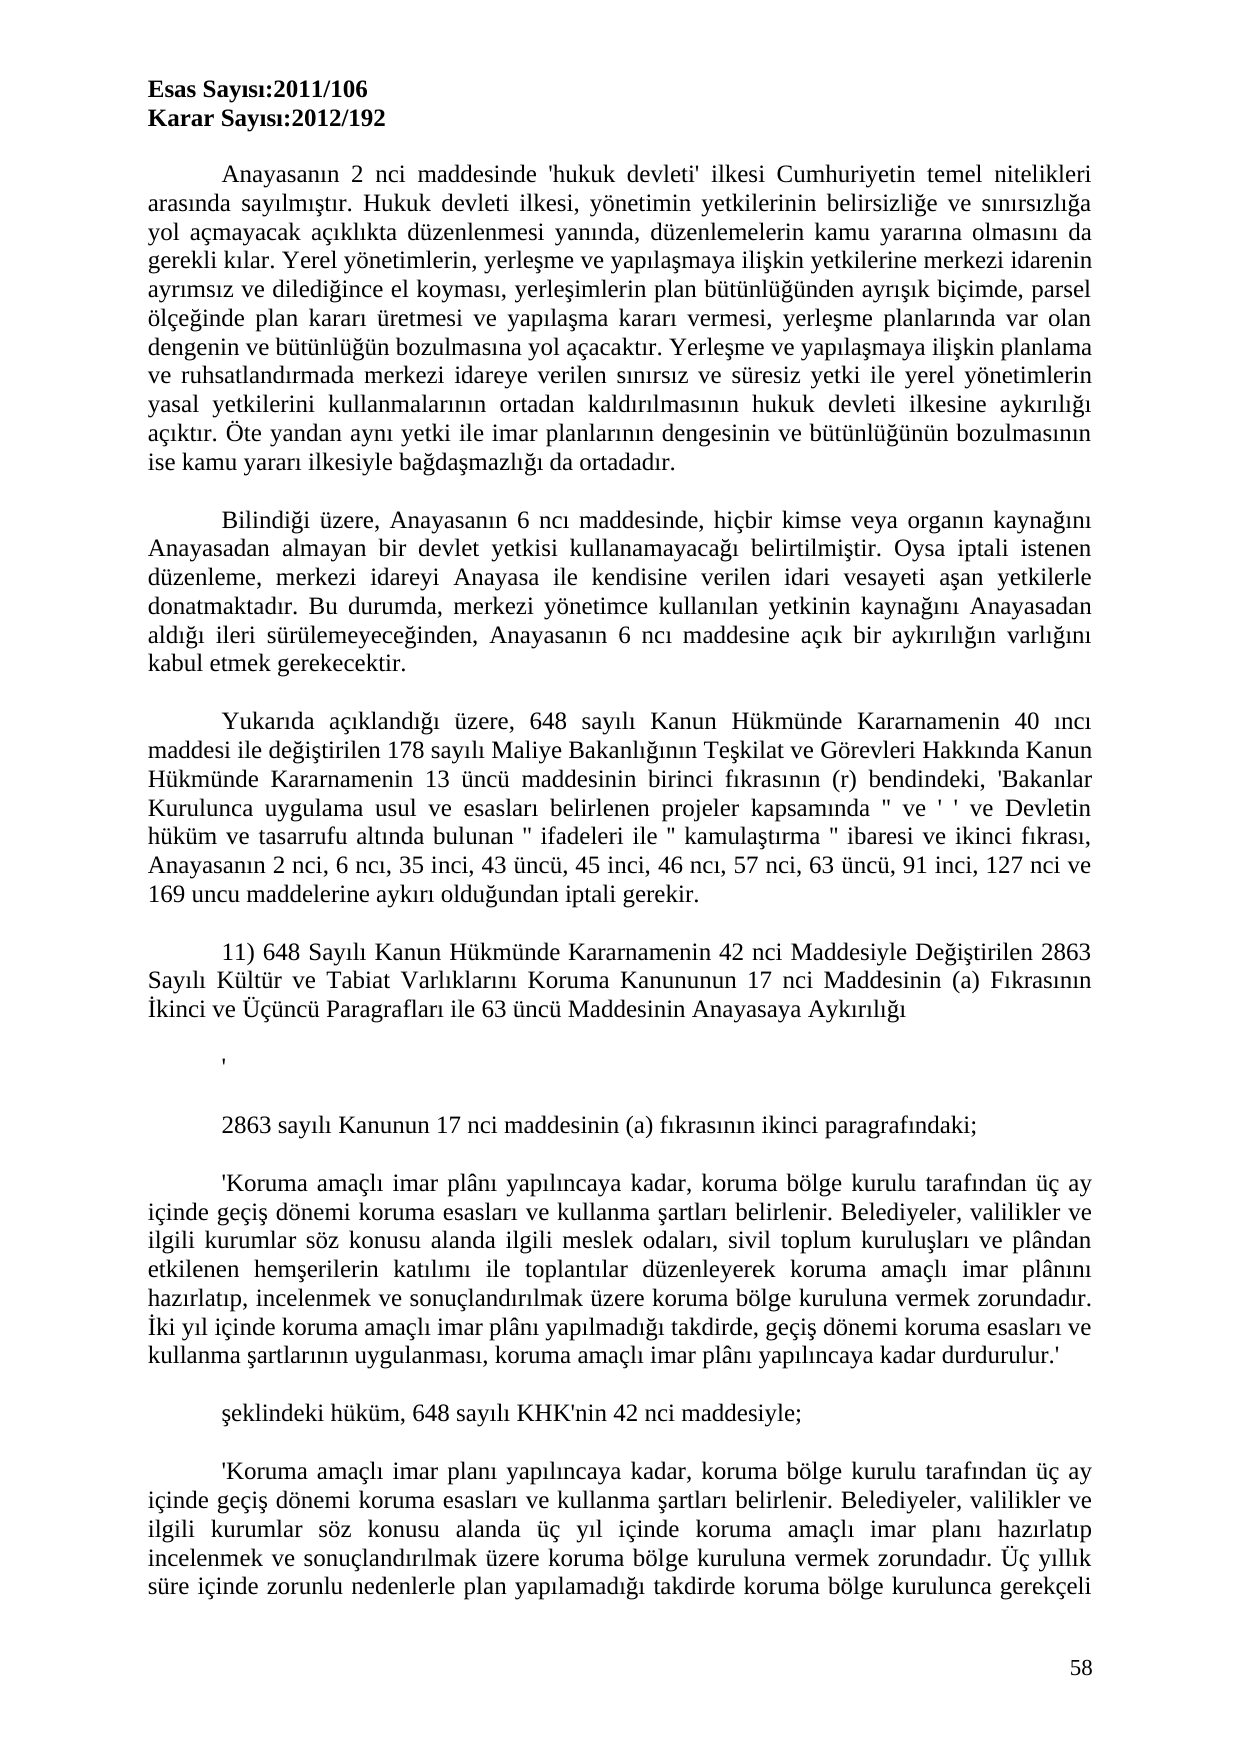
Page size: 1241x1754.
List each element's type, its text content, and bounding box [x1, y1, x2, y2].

text 11) 648 Sayılı Kanun Hükmünde Kararnamenin 42 nci Maddesiyle Değiştirilen 2863 Sayılı Kültür ve Tabiat Varlıklarını Koruma Kanununun 17 nci Maddesinin (a) Fıkrasının İkinci ve Üçüncü Paragrafları ile 63 üncü Maddesinin Anayasaya Aykırılığı [148, 937, 1093, 1023]
text ' [148, 1052, 1093, 1081]
text Bilindiği üzere, Anayasanın 6 ncı maddesinde, hiçbir kimse veya organın kaynağını Anayasadan almayan bir devlet yetkisi kullanamayacağı belirtilmiştir. Oysa iptali istenen düzenleme, merkezi idareyi Anayasa ile kendisine verilen idari vesayeti aşan yetkilerle donatmaktadır. Bu durumda, merkezi yönetimce kullanılan yetkinin kaynağını Anayasadan aldığı ileri sürülemeyeceğinden, Anayasanın 6 ncı maddesine açık bir aykırılığın varlığını kabul etmek gerekecektir. [148, 505, 1093, 677]
text şeklindeki hüküm, 648 sayılı KHK'nin 42 nci maddesiyle; [148, 1398, 1093, 1427]
text 2863 sayılı Kanunun 17 nci maddesinin (a) fıkrasının ikinci paragrafındaki; [148, 1110, 1093, 1139]
text Yukarıda açıklandığı üzere, 648 sayılı Kanun Hükmünde Kararnamenin 40 ıncı maddesi ile değiştirilen 178 sayılı Maliye Bakanlığının Teşkilat ve Görevleri Hakkında Kanun Hükmünde Kararnamenin 13 üncü maddesinin birinci fıkrasının (r) bendindeki, 'Bakanlar Kurulunca uygulama usul ve esasları belirlenen projeler kapsamında '' ve ' ' ve Devletin hüküm ve tasarrufu altında bulunan '' ifadeleri ile '' kamulaştırma '' ibaresi ve ikinci fıkrası, Anayasanın 2 nci, 6 ncı, 35 inci, 43 üncü, 45 inci, 46 ncı, 57 nci, 63 üncü, 91 inci, 127 nci ve 169 uncu maddelerine aykırı olduğundan iptali gerekir. [148, 706, 1093, 908]
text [148, 1456, 1093, 1600]
text Anayasanın 2 nci maddesinde 'hukuk devleti' ilkesi Cumhuriyetin temel nitelikleri arasında sayılmıştır. Hukuk devleti ilkesi, yönetimin yetkilerinin belirsizliğe ve sınırsızlığa yol açmayacak açıklıkta düzenlenmesi yanında, düzenlemelerin kamu yararına olmasını da gerekli kılar. Yerel yönetimlerin, yerleşme ve yapılaşmaya ilişkin yetkilerine merkezi idarenin ayrımsız ve dilediğince el koyması, yerleşimlerin plan bütünlüğünden ayrışık biçimde, parsel ölçeğinde plan kararı üretmesi ve yapılaşma kararı vermesi, yerleşme planlarında var olan dengenin ve bütünlüğün bozulmasına yol açacaktır. Yerleşme ve yapılaşmaya ilişkin planlama ve ruhsatlandırmada merkezi idareye verilen sınırsız ve süresiz yetki ile yerel yönetimlerin yasal yetkilerini kullanmalarının ortadan kaldırılmasının hukuk devleti ilkesine aykırılığı açıktır. Öte yandan aynı yetki ile imar planlarının dengesinin ve bütünlüğünün bozulmasının ise kamu yararı ilkesiyle bağdaşmazlığı da ortadadır. [148, 159, 1093, 476]
text 'Koruma amaçlı imar plânı yapılıncaya kadar, koruma bölge kurulu tarafından üç ay içinde geçiş dönemi koruma esasları ve kullanma şartları belirlenir. Belediyeler, valilikler ve ilgili kurumlar söz konusu alanda ilgili meslek odaları, sivil toplum kuruluşları ve plândan etkilenen hemşerilerin katılımı ile toplantılar düzenleyerek koruma amaçlı imar plânını hazırlatıp, incelenmek ve sonuçlandırılmak üzere koruma bölge kuruluna vermek zorundadır. İki yıl içinde koruma amaçlı imar plânı yapılmadığı takdirde, geçiş dönemi koruma esasları ve kullanma şartlarının uygulanması, koruma amaçlı imar plânı yapılıncaya kadar durdurulur.' [148, 1168, 1093, 1369]
